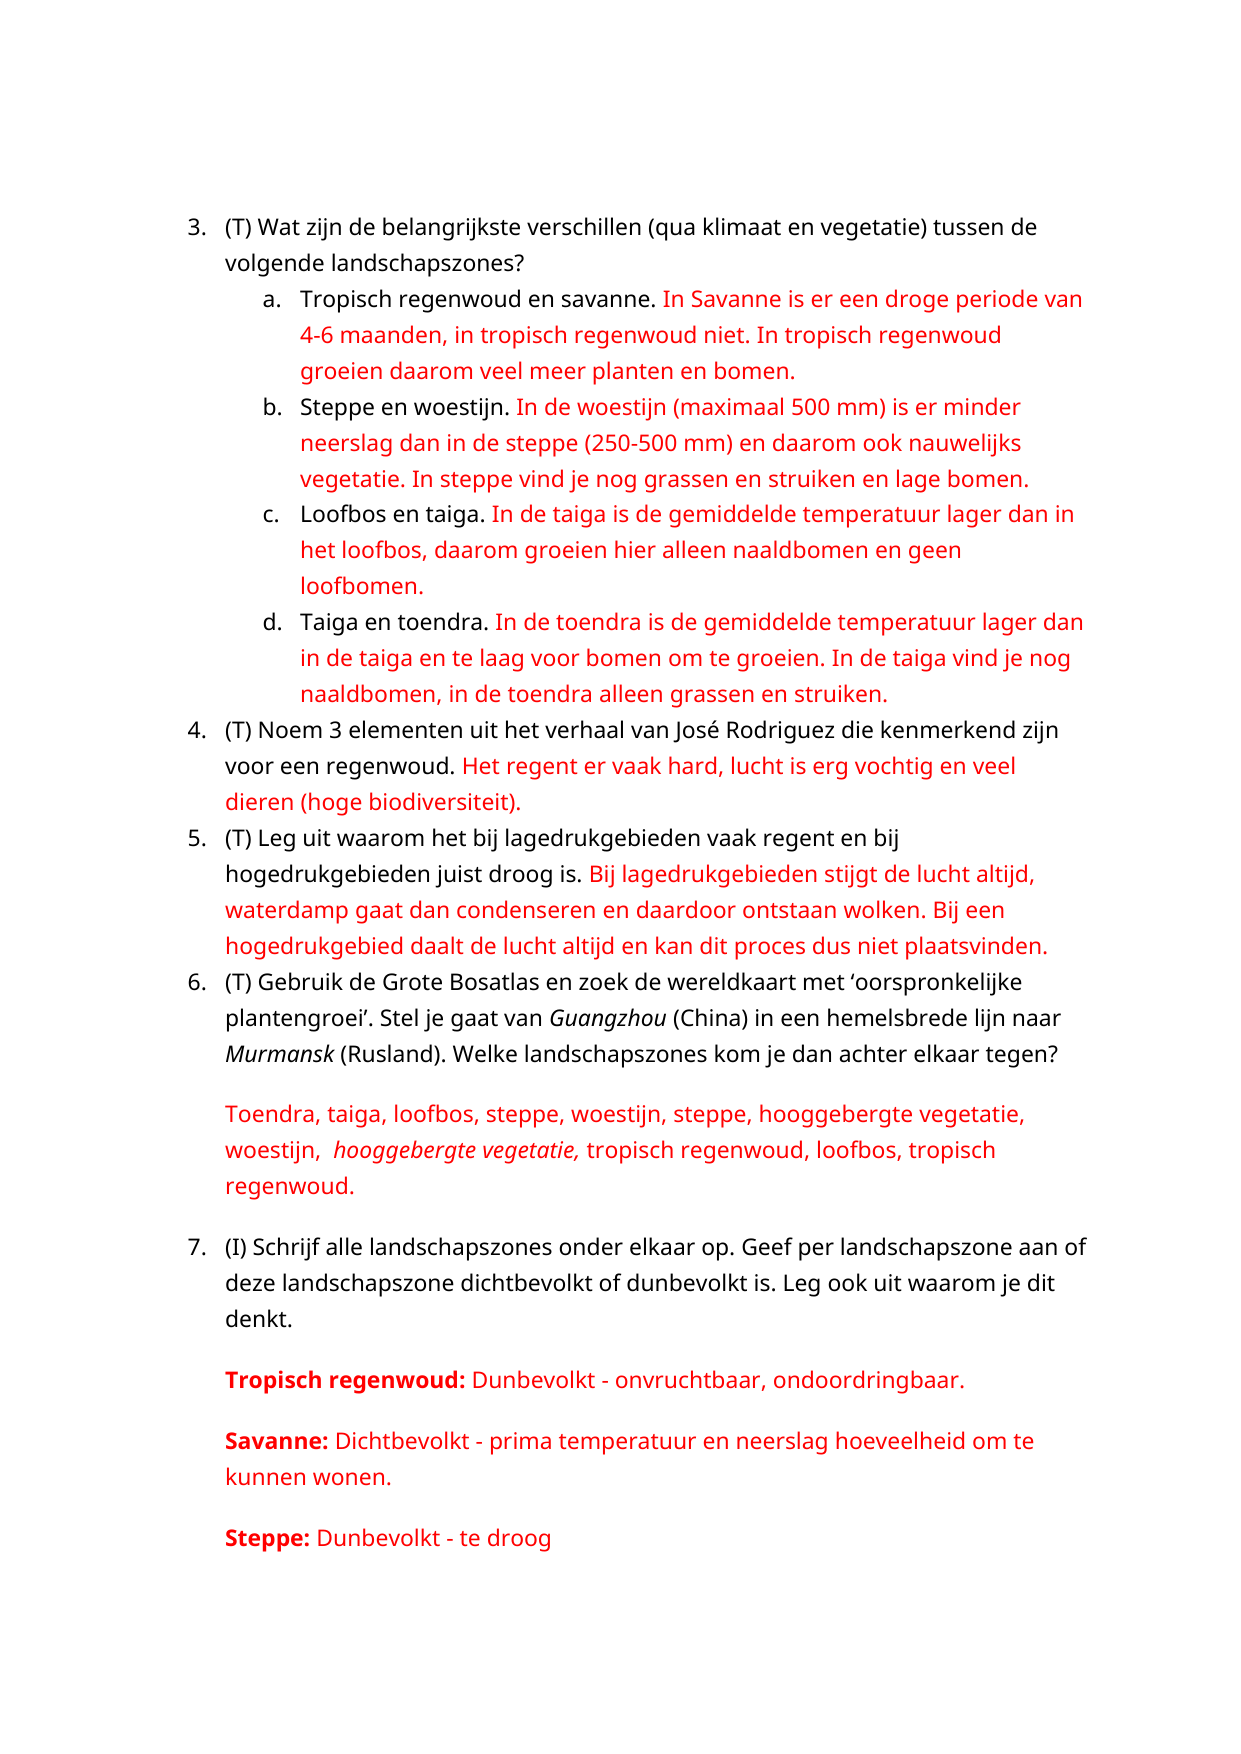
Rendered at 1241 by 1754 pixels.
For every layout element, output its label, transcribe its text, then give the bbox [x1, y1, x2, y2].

list (T) Gebruik de Grote Bosatlas en zoek de wereldkaart met ‘oorspronkelijke plantengroei’. Stel je gaat van Guangzhou (China) in een hemelsbrede lijn naar Murmansk (Rusland). Welke landschapszones kom je dan achter elkaar tegen? [187, 966, 1090, 1069]
list (T) Wat zijn de belangrijkste verschillen (qua klimaat en vegetatie) tussen de volgende landschapszones? [187, 211, 1090, 278]
list (T) Noem 3 elementen uit het verhaal van José Rodriguez die kenmerkend zijn voor een regenwoud. Het regent er vaak hard, lucht is erg vochtig en veel dieren (hoge biodiversiteit). [187, 714, 1090, 817]
text Savanne: Dichtbevolkt - prima temperatuur en neerslag hoeveelheid om te kunnen wonen. [225, 1425, 1090, 1492]
list Steppe en woestijn. In de woestijn (maximaal 500 mm) is er minder neerslag dan in de steppe (250-500 mm) en daarom ook nauwelijks vegetatie. In steppe vind je nog grassen en struiken en lage bomen. [262, 391, 1090, 494]
list (T) Leg uit waarom het bij lagedrukgebieden vaak regent en bij hogedrukgebieden juist droog is. Bij lagedrukgebieden stijgt de lucht altijd, waterdamp gaat dan condenseren en daardoor ontstaan wolken. Bij een hogedrukgebied daalt de lucht altijd en kan dit proces dus niet plaatsvinden. [187, 822, 1090, 961]
text Toendra, taiga, loofbos, steppe, woestijn, steppe, hooggebergte vegetatie, woestijn, hooggebergte vegetatie, tropisch regenwoud, loofbos, tropisch regenwoud. [225, 1098, 1090, 1202]
list Taiga en toendra. In de toendra is de gemiddelde temperatuur lager dan in de taiga en te laag voor bomen om te groeien. In de taiga vind je nog naaldbomen, in de toendra alleen grassen en struiken. [262, 606, 1090, 709]
list Tropisch regenwoud en savanne. In Savanne is er een droge periode van 4-6 maanden, in tropisch regenwoud niet. In tropisch regenwoud groeien daarom veel meer planten en bomen. [262, 283, 1090, 386]
list Loofbos en taiga. In de taiga is de gemiddelde temperatuur lager dan in het loofbos, daarom groeien hier alleen naaldbomen en geen loofbomen. [262, 498, 1090, 602]
text Steppe: Dunbevolkt - te droog [225, 1522, 1090, 1553]
text Tropisch regenwoud: Dunbevolkt - onvruchtbaar, ondoordringbaar. [225, 1364, 1090, 1395]
list (I) Schrijf alle landschapszones onder elkaar op. Geef per landschapszone aan of deze landschapszone dichtbevolkt of dunbevolkt is. Leg ook uit waarom je dit denkt. [187, 1231, 1090, 1334]
